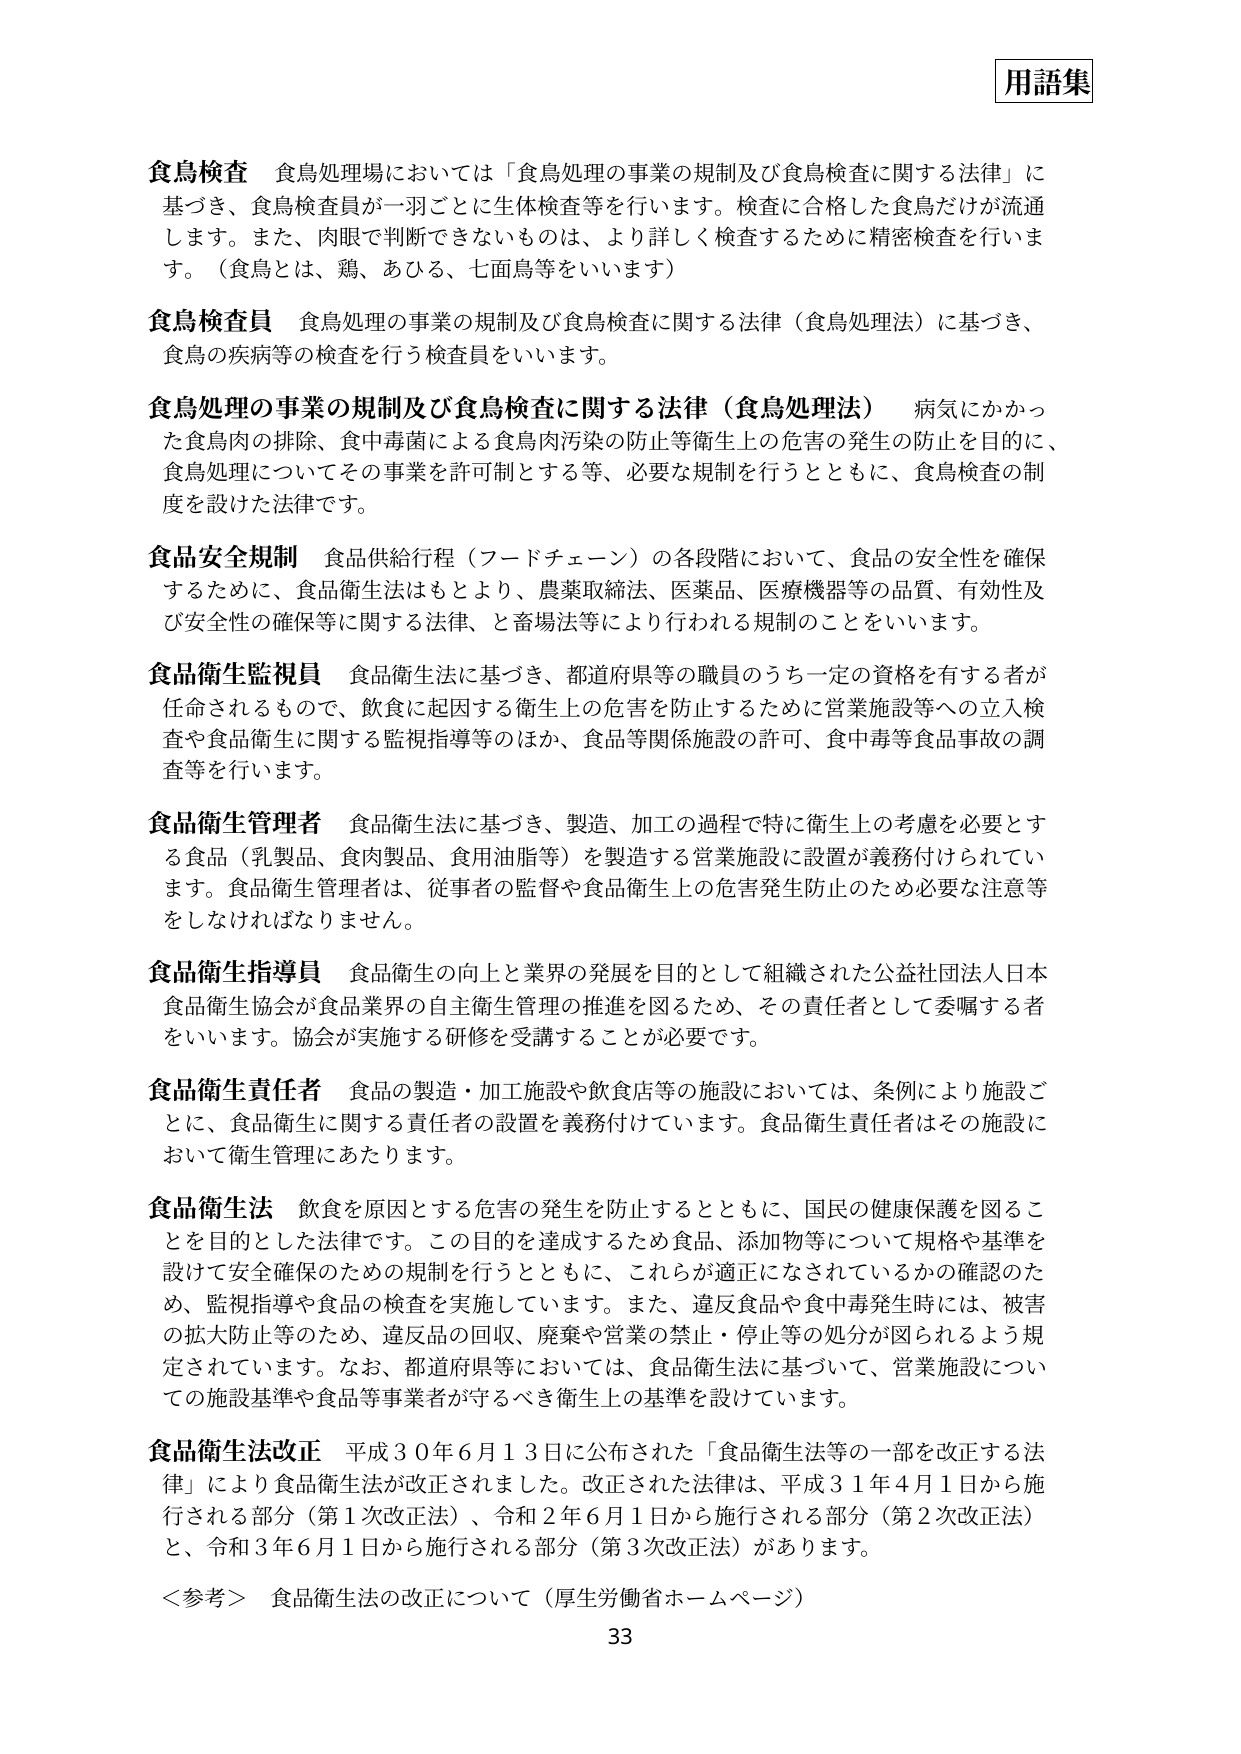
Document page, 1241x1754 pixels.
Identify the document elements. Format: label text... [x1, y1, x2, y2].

text 食品衛生法 飲食を原因とする危害の発生を防止するとともに、国民の健康保護を図ることを目的とした法律です。この目的を達成するため食品、添加物等について規格や基準を設けて安全確保のための規制を行うとともに、これらが適正になされているかの確認のため、監視指導や食品の検査を実施しています。また、違反食品や食中毒発生時には、被害の拡大防止等のため、違反品の回収、廃棄や営業の禁止・停止等の処分が図られるよう規定されています。なお、都道府県等においては、食品衛生法に基づいて、営業施設についての施設基準や食品等事業者が守るべき衛生上の基準を設けています。 [148, 1188, 1048, 1413]
text 食鳥処理の事業の規制及び食鳥検査に関する法律（食鳥処理法） 病気にかかった食鳥肉の排除、食中毒菌による食鳥肉汚染の防止等衛生上の危害の発生の防止を目的に、食鳥処理についてその事業を許可制とする等、必要な規制を行うとともに、食鳥検査の制度を設けた法律です。 [148, 388, 1048, 518]
text ＜参考＞ 食品衛生法の改正について（厚生労働省ホームページ） [161, 1581, 1048, 1612]
text 食品衛生指導員 食品衛生の向上と業界の発展を目的として組織された公益社団法人日本食品衛生協会が食品業界の自主衛生管理の推進を図るため、その責任者として委嘱する者をいいます。協会が実施する研修を受講することが必要です。 [148, 953, 1048, 1052]
text 食品衛生管理者 食品衛生法に基づき、製造、加工の過程で特に衛生上の考慮を必要とする食品（乳製品、食肉製品、食用油脂等）を製造する営業施設に設置が義務付けられています。食品衛生管理者は、従事者の監督や食品衛生上の危害発生防止のため必要な注意等をしなければなりません。 [148, 804, 1048, 934]
text 食品安全規制 食品供給行程（フードチェーン）の各段階において、食品の安全性を確保するために、食品衛生法はもとより、農薬取締法、医薬品、医療機器等の品質、有効性及び安全性の確保等に関する法律、と畜場法等により行われる規制のことをいいます。 [148, 537, 1048, 636]
text 食鳥検査 食鳥処理場においては「食鳥処理の事業の規制及び食鳥検査に関する法律」に基づき、食鳥検査員が一羽ごとに生体検査等を行います。検査に合格した食鳥だけが流通します。また、肉眼で判断できないものは、より詳しく検査するために精密検査を行います。（食鳥とは、鶏、あひる、七面鳥等をいいます） [148, 153, 1048, 283]
text 食品衛生監視員 食品衛生法に基づき、都道府県等の職員のうち一定の資格を有する者が任命されるもので、飲食に起因する衛生上の危害を防止するために営業施設等への立入検査や食品衛生に関する監視指導等のほか、食品等関係施設の許可、食中毒等食品事故の調査等を行います。 [148, 655, 1048, 785]
text 食品衛生責任者 食品の製造・加工施設や飲食店等の施設においては、条例により施設ごとに、食品衛生に関する責任者の設置を義務付けています。食品衛生責任者はその施設において衛生管理にあたります。 [148, 1071, 1048, 1169]
text 食品衛生法改正 平成３０年６月１３日に公布された「食品衛生法等の一部を改正する法律」により食品衛生法が改正されました。改正された法律は、平成３１年４月１日から施行される部分（第１次改正法）、令和２年６月１日から施行される部分（第２次改正法）と、令和３年６月１日から施行される部分（第３次改正法）があります。 [148, 1432, 1048, 1562]
text 食鳥検査員 食鳥処理の事業の規制及び食鳥検査に関する法律（食鳥処理法）に基づき、食鳥の疾病等の検査を行う検査員をいいます。 [148, 302, 1048, 369]
